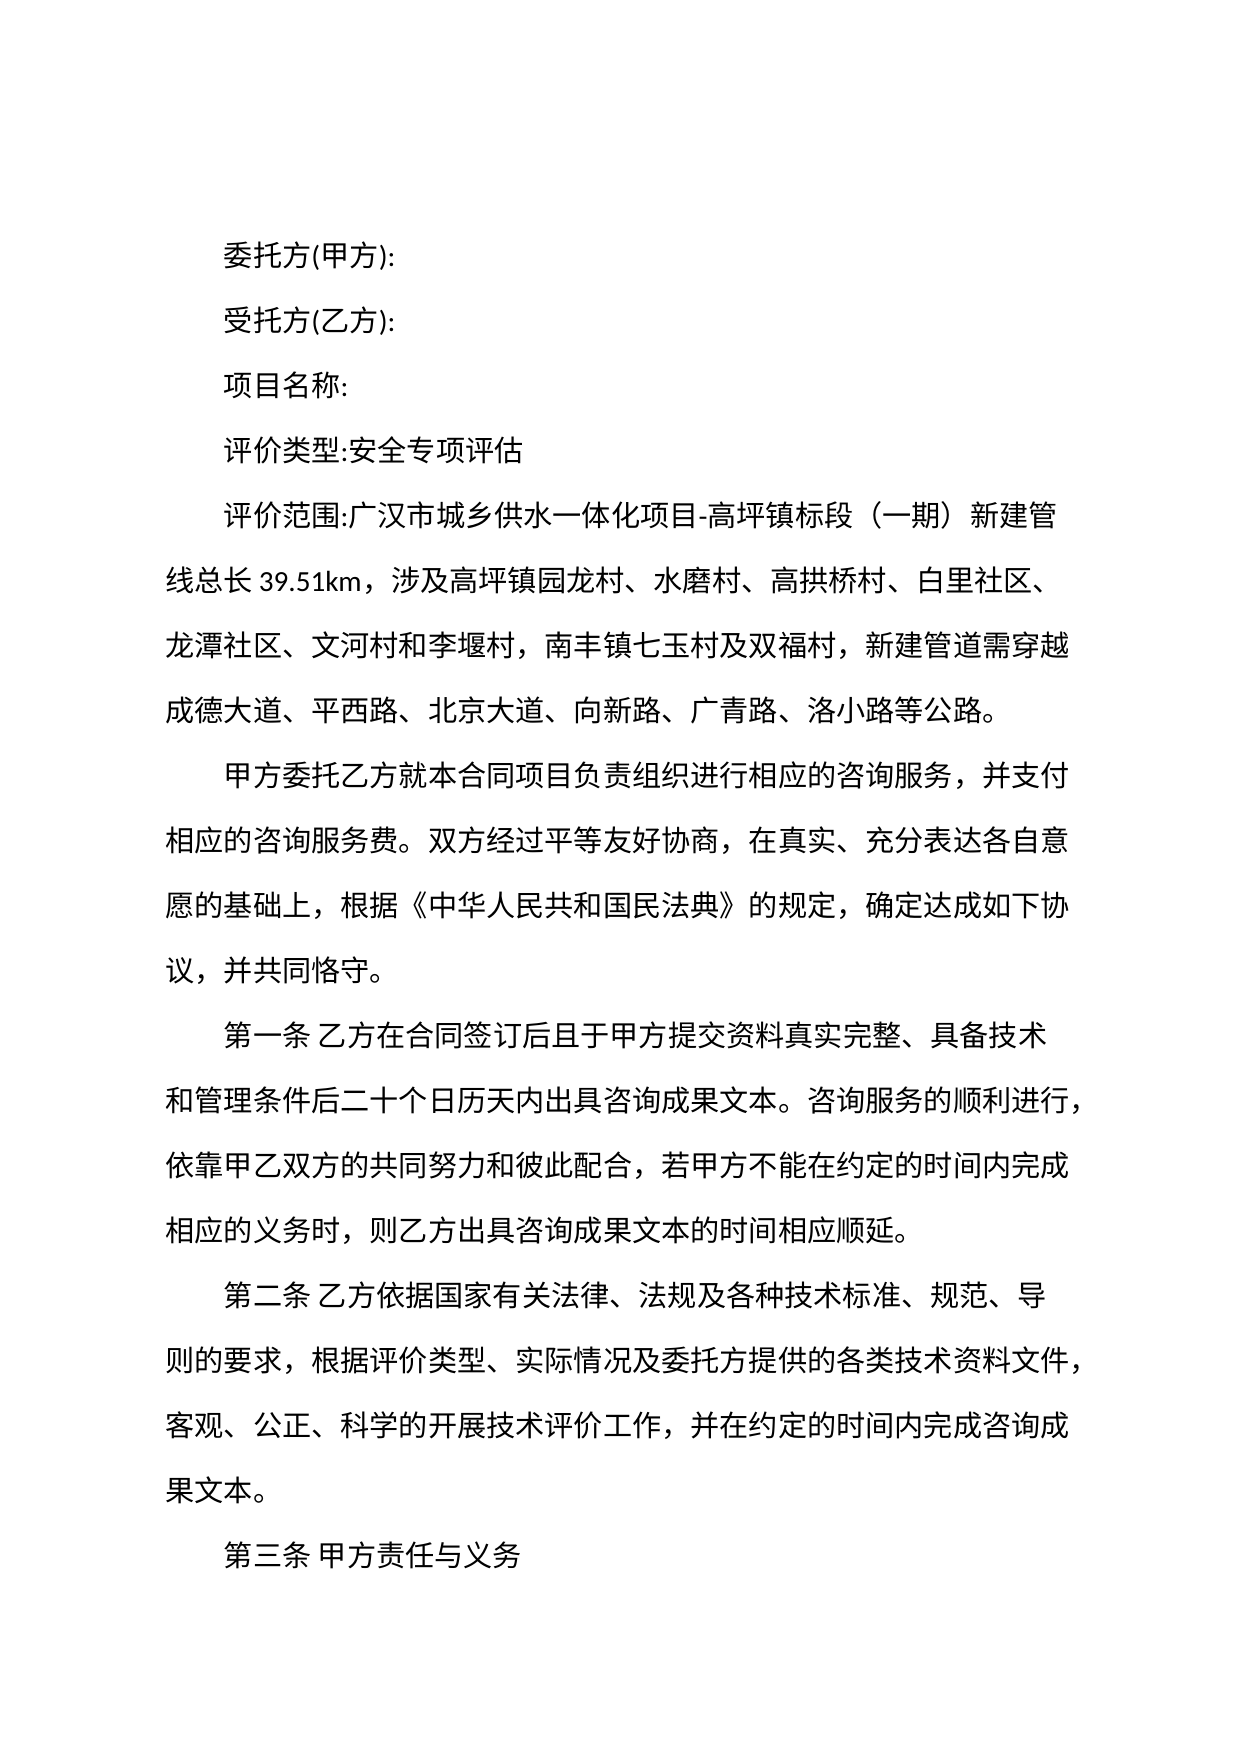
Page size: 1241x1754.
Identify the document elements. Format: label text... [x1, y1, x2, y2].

text 评价类型:安全专项评估 [165, 416, 1075, 481]
text 评价范围:广汉市城乡供水一体化项目-高坪镇标段（一期）新建管线总长39.51km，涉及高坪镇园龙村、水磨村、高拱桥村、白里社区、龙潭社区、文河村和李堰村，南丰镇七玉村及双福村，新建管道需穿越成德大道、平西路、北京大道、向新路、广青路、洛小路等公路。 [165, 481, 1075, 741]
text 第三条 甲方责任与义务 [165, 1521, 1075, 1586]
text 受托方(乙方): [165, 286, 1075, 351]
text 第二条 乙方依据国家有关法律、法规及各种技术标准、规范、导则的要求，根据评价类型、实际情况及委托方提供的各类技术资料文件，客观、公正、科学的开展技术评价工作，并在约定的时间内完成咨询成果文本。 [165, 1261, 1075, 1521]
text 第一条 乙方在合同签订后且于甲方提交资料真实完整、具备技术和管理条件后二十个日历天内出具咨询成果文本。咨询服务的顺利进行，依靠甲乙双方的共同努力和彼此配合，若甲方不能在约定的时间内完成相应的义务时，则乙方出具咨询成果文本的时间相应顺延。 [165, 1001, 1075, 1261]
text 委托方(甲方): [165, 221, 1075, 286]
text 甲方委托乙方就本合同项目负责组织进行相应的咨询服务，并支付相应的咨询服务费。双方经过平等友好协商，在真实、充分表达各自意愿的基础上，根据《中华人民共和国民法典》的规定，确定达成如下协议，并共同恪守。 [165, 741, 1075, 1001]
text 项目名称: [165, 351, 1075, 416]
